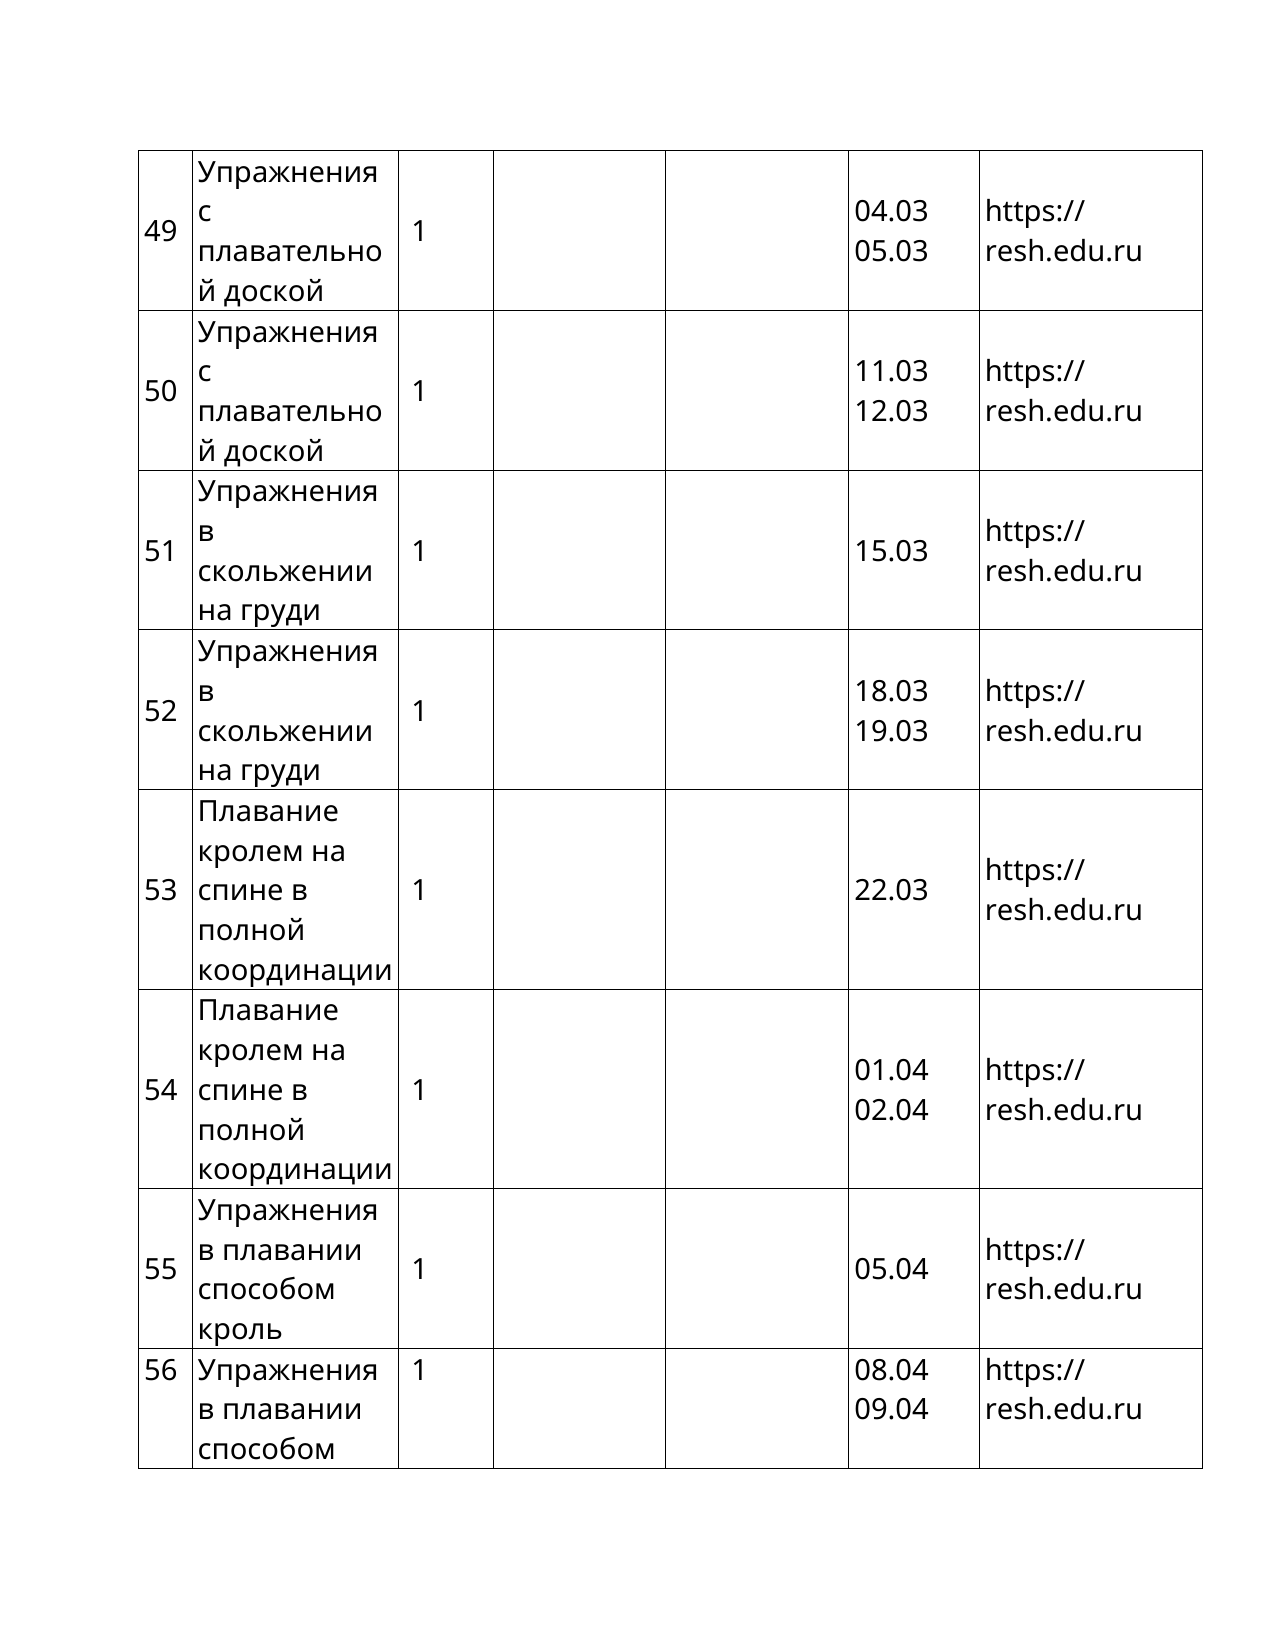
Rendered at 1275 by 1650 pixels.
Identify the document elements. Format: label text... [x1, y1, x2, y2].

table_cell [666, 1189, 848, 1348]
table_cell Плавание кролем на спине в полной координации [193, 790, 398, 989]
table_cell 55 [139, 1189, 192, 1348]
table_cell 1 [399, 1189, 493, 1348]
table_cell 52 [139, 630, 192, 789]
table_cell https://resh.edu.ru [980, 311, 1202, 469]
table_cell 01.04 02.04 [849, 990, 979, 1188]
table_cell Упражнения в скольжении на груди [193, 630, 398, 789]
table_cell [494, 790, 665, 989]
table_cell 1 [399, 990, 493, 1188]
table_cell Упражнения в скольжении на груди [193, 471, 398, 629]
table_cell 05.04 [849, 1189, 979, 1348]
table_cell 04.03 05.03 [849, 151, 979, 310]
table_cell [494, 1349, 665, 1468]
table_cell 1 [399, 790, 493, 989]
table_cell 1 [399, 151, 493, 310]
table_cell [494, 630, 665, 789]
table_cell https://resh.edu.ru [980, 790, 1202, 989]
table_cell 49 [139, 151, 192, 310]
table_cell 56 [139, 1349, 192, 1468]
table_cell [494, 151, 665, 310]
table_cell 1 [399, 311, 493, 469]
table_cell [494, 990, 665, 1188]
table_cell 22.03 [849, 790, 979, 989]
table_cell Плавание кролем на спине в полной координации [193, 990, 398, 1188]
table_cell [666, 311, 848, 469]
table_cell [494, 311, 665, 469]
table_cell 08.04 09.04 [849, 1349, 979, 1468]
table_cell 15.03 [849, 471, 979, 629]
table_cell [193, 1349, 398, 1468]
table_cell 53 [139, 790, 192, 989]
table_cell https://resh.edu.ru [980, 630, 1202, 789]
table_cell 51 [139, 471, 192, 629]
table_cell https://resh.edu.ru [980, 471, 1202, 629]
table_cell [666, 1349, 848, 1468]
table_cell [666, 790, 848, 989]
table_cell [666, 990, 848, 1188]
table_cell [666, 151, 848, 310]
table_cell 18.03 19.03 [849, 630, 979, 789]
table_cell [494, 1189, 665, 1348]
table_cell Упражнения с плавательной доской [193, 311, 398, 469]
table_cell https://resh.edu.ru [980, 990, 1202, 1188]
table_cell 54 [139, 990, 192, 1188]
table_cell Упражнения с плавательной доской [193, 151, 398, 310]
table_cell 1 [399, 471, 493, 629]
table_cell https://resh.edu.ru [980, 1349, 1202, 1468]
table_cell Упражнения в плавании способом кроль [193, 1189, 398, 1348]
table_cell [666, 630, 848, 789]
table_cell [494, 471, 665, 629]
table_cell 1 [399, 1349, 493, 1468]
table_cell 1 [399, 630, 493, 789]
table_cell 11.03 12.03 [849, 311, 979, 469]
table_cell [666, 471, 848, 629]
table_cell https://resh.edu.ru [980, 1189, 1202, 1348]
table_cell https://resh.edu.ru [980, 151, 1202, 310]
table_cell 50 [139, 311, 192, 469]
